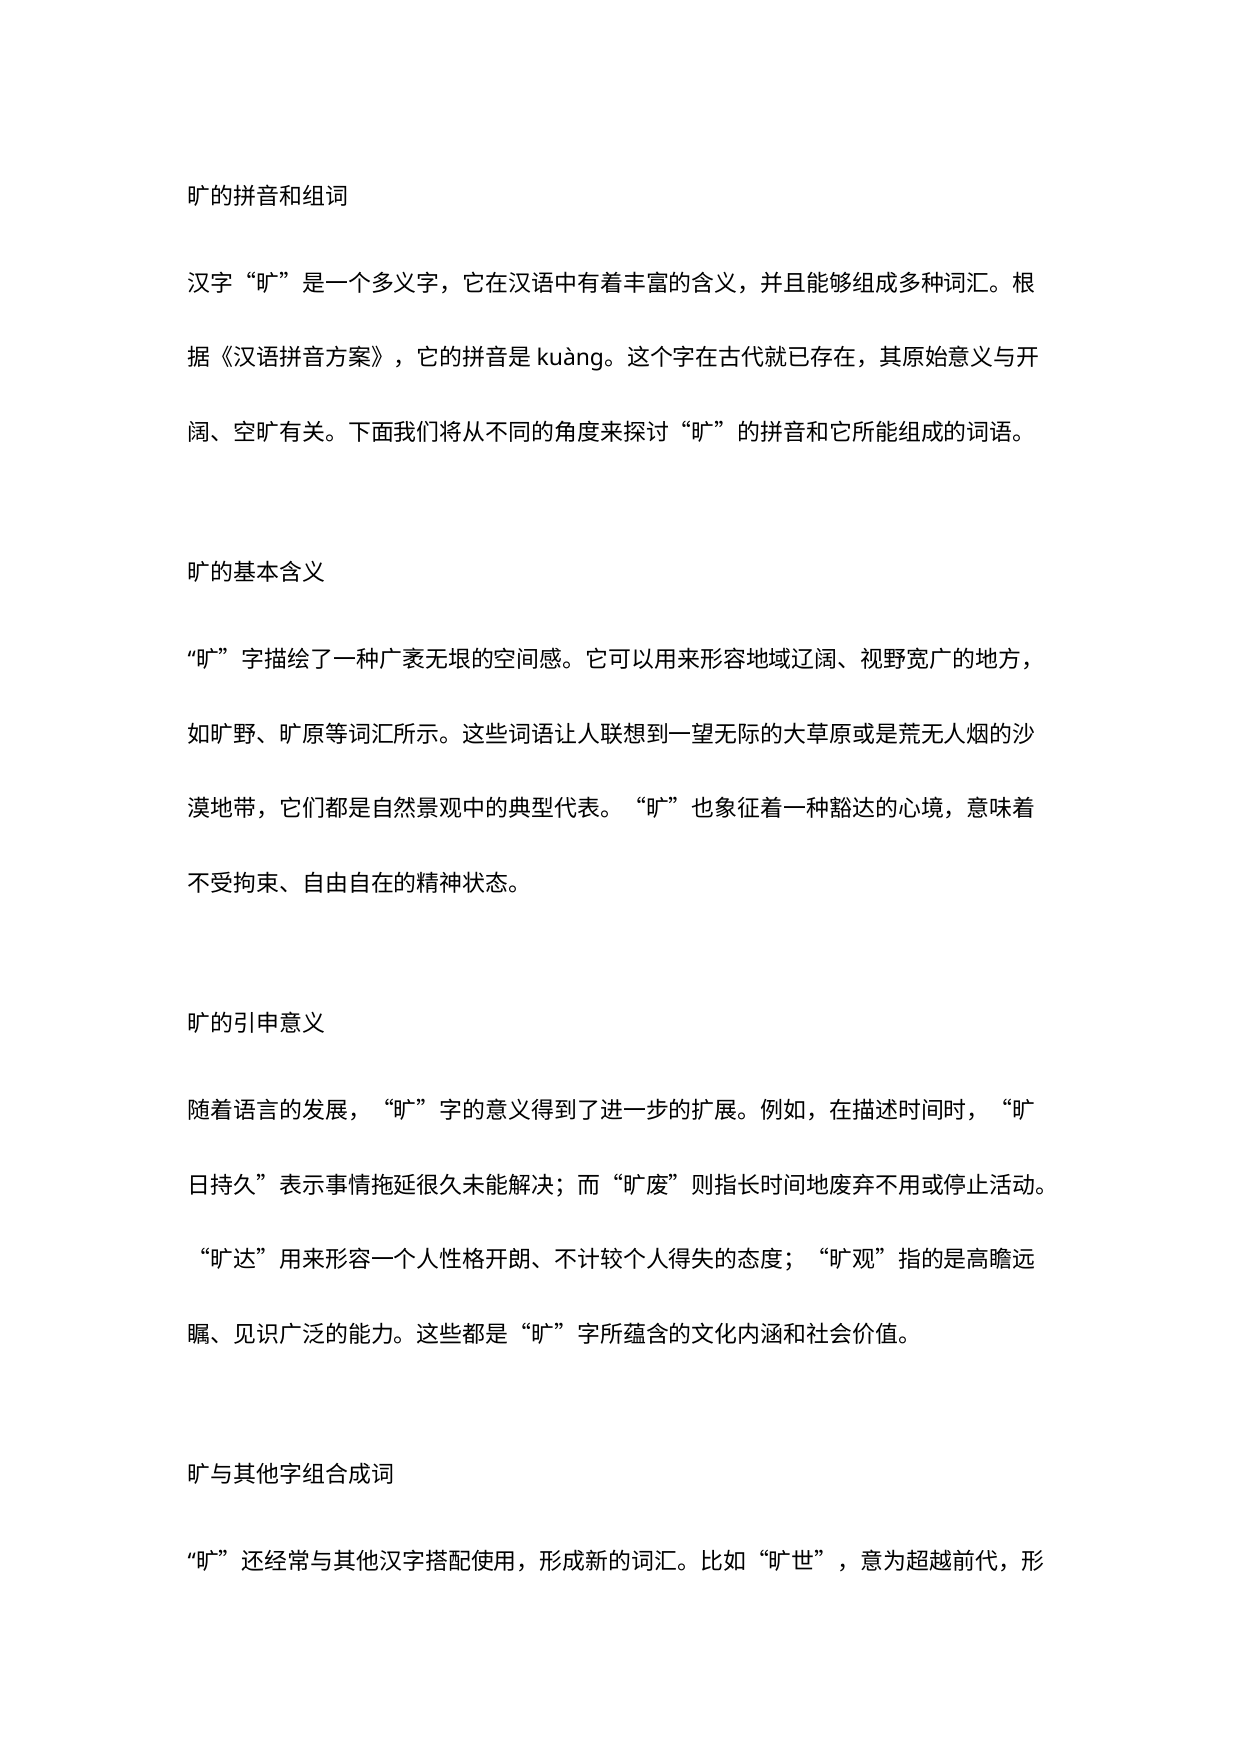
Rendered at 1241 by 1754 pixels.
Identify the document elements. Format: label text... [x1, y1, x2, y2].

text 汉字“旷”是一个多义字，它在汉语中有着丰富的含义，并且能够组成多种词汇。根据《汉语拼音方案》，它的拼音是 kuàng。这个字在古代就已存在，其原始意义与开阔、空旷有关。下面我们将从不同的角度来探讨“旷”的拼音和它所能组成的词语。 [187, 248, 1053, 463]
text 旷的基本含义 [187, 538, 1053, 603]
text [187, 1527, 1053, 1592]
text 旷与其他字组合成词 [187, 1440, 1053, 1505]
text 旷的拼音和组词 [187, 162, 1053, 227]
text 随着语言的发展，“旷”字的意义得到了进一步的扩展。例如，在描述时间时，“旷日持久”表示事情拖延很久未能解决；而“旷废”则指长时间地废弃不用或停止活动。“旷达”用来形容一个人性格开朗、不计较个人得失的态度；“旷观”指的是高瞻远瞩、见识广泛的能力。这些都是“旷”字所蕴含的文化内涵和社会价值。 [187, 1076, 1053, 1365]
text “旷”字描绘了一种广袤无垠的空间感。它可以用来形容地域辽阔、视野宽广的地方，如旷野、旷原等词汇所示。这些词语让人联想到一望无际的大草原或是荒无人烟的沙漠地带，它们都是自然景观中的典型代表。“旷”也象征着一种豁达的心境，意味着不受拘束、自由自在的精神状态。 [187, 625, 1053, 914]
text 旷的引申意义 [187, 989, 1053, 1054]
